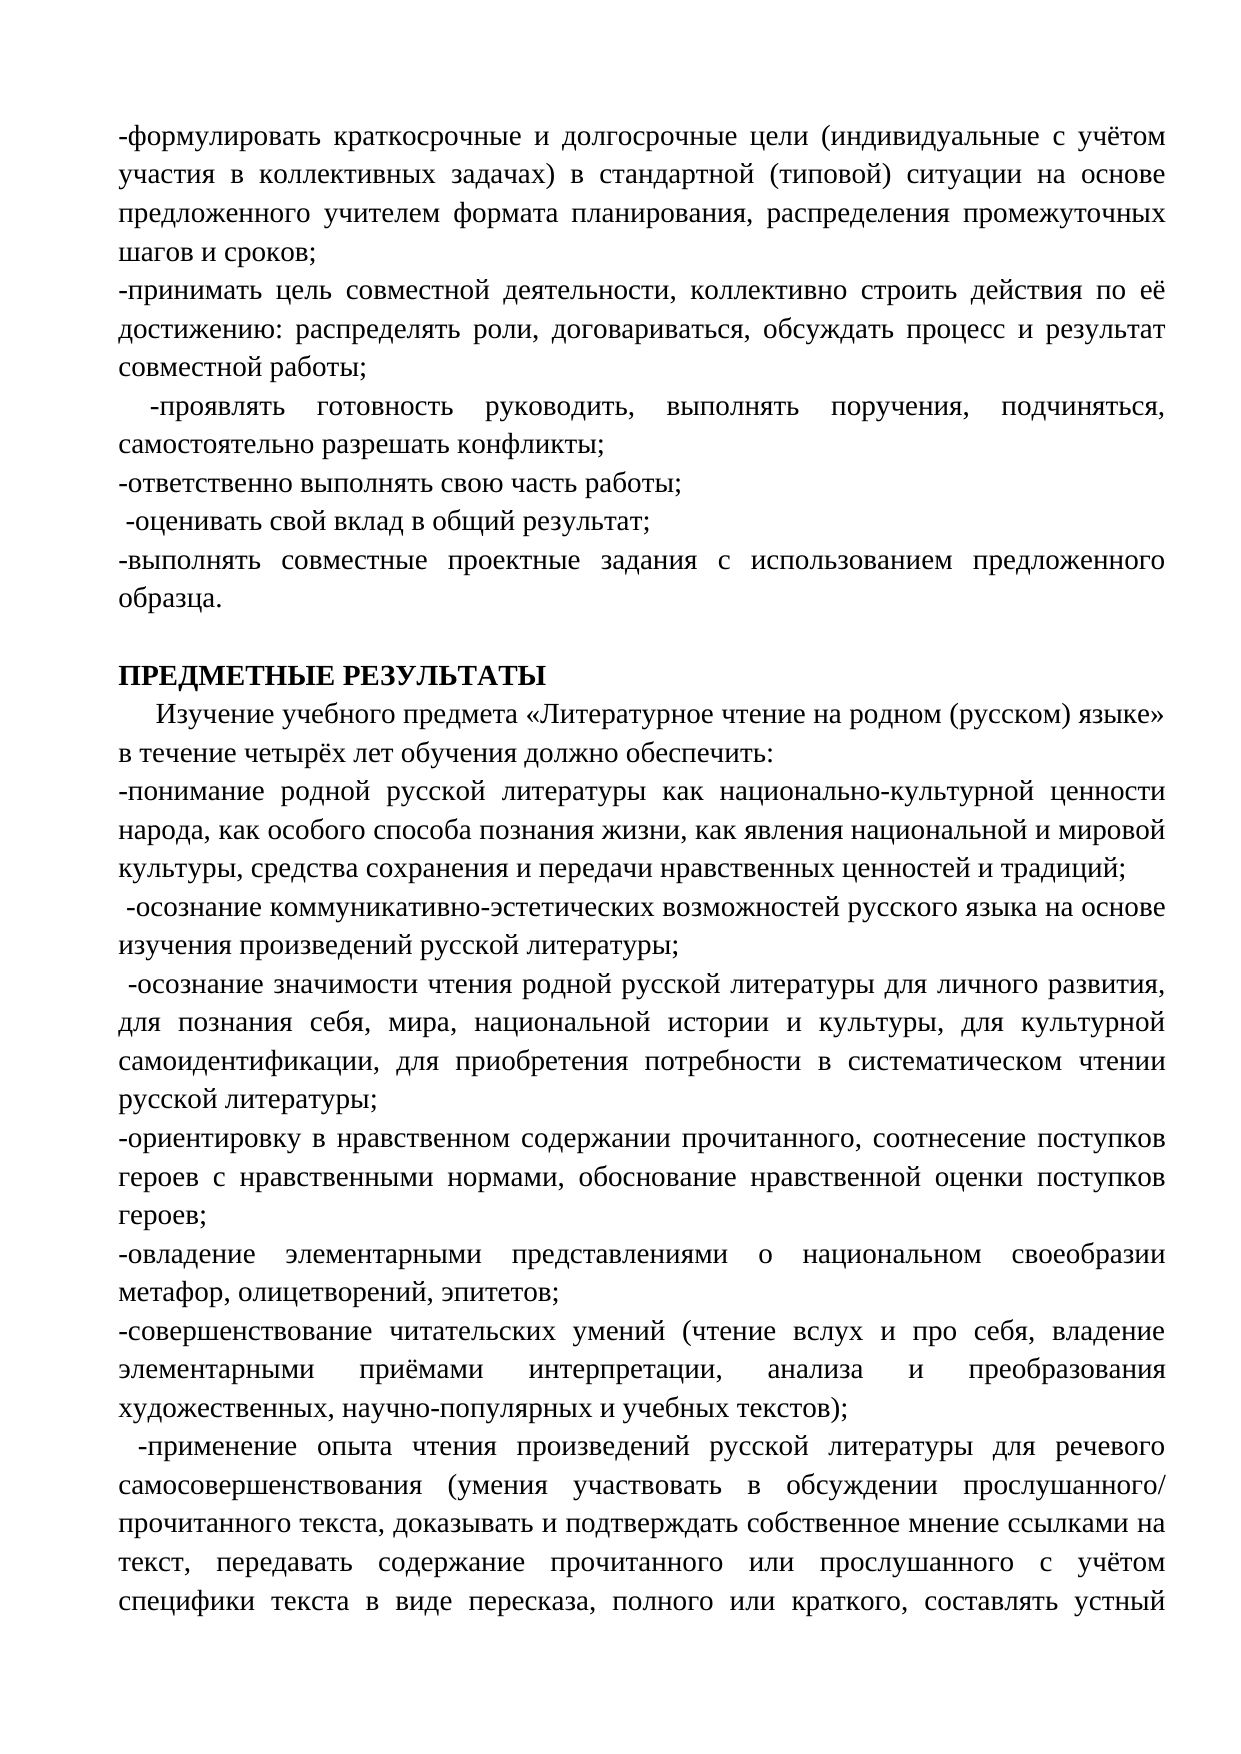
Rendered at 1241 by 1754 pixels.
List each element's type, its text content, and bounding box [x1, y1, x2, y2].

text -формулировать краткосрочные и долгосрочные цели (индивидуальные с учётом участия в коллективных задачах) в стандартной (типовой) ситуации на основе предложенного учителем формата планирования, распределения промежуточных шагов и сроков; [118, 118, 1167, 267]
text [118, 1428, 1167, 1616]
text -ответственно выполнять свою часть работы; [118, 465, 1167, 498]
text -овладение элементарными представлениями о национальном своеобразии метафор, олицетворений, эпитетов; [118, 1236, 1167, 1308]
text -выполнять совместные проектные задания с использованием предложенного образца. [118, 542, 1167, 614]
text -ориентировку в нравственном содержании прочитанного, соотнесение поступков героев с нравственными нормами, обоснование нравственной оценки поступков героев; [118, 1120, 1167, 1231]
text Изучение учебного предмета «Литературное чтение на родном (русском) языке» в течение четырёх лет обучения должно обеспечить: [118, 696, 1167, 768]
text -понимание родной русской литературы как национально-культурной ценности народа, как особого способа познания жизни, как явления национальной и мировой культуры, средства сохранения и передачи нравственных ценностей и традиций; [118, 773, 1167, 884]
text ПРЕДМЕТНЫЕ РЕЗУЛЬТАТЫ [118, 658, 1167, 691]
text -оценивать свой вклад в общий результат; [118, 503, 1167, 537]
text -проявлять готовность руководить, выполнять поручения, подчиняться, самостоятельно разрешать конфликты; [118, 388, 1167, 460]
text -принимать цель совместной деятельности, коллективно строить действия по её достижению: распределять роли, договариваться, обсуждать процесс и результат совместной работы; [118, 272, 1167, 383]
text -осознание коммуникативно-эстетических возможностей русского языка на основе изучения произведений русской литературы; [118, 889, 1167, 961]
text -осознание значимости чтения родной русской литературы для личного развития, для познания себя, мира, национальной истории и культуры, для культурной самоидентификации, для приобретения потребности в систематическом чтении русской литературы; [118, 966, 1167, 1115]
text -совершенствование читательских умений (чтение вслух и про себя, владение элементарными приёмами интерпретации, анализа и преобразования художественных, научно-популярных и учебных текстов); [118, 1313, 1167, 1423]
